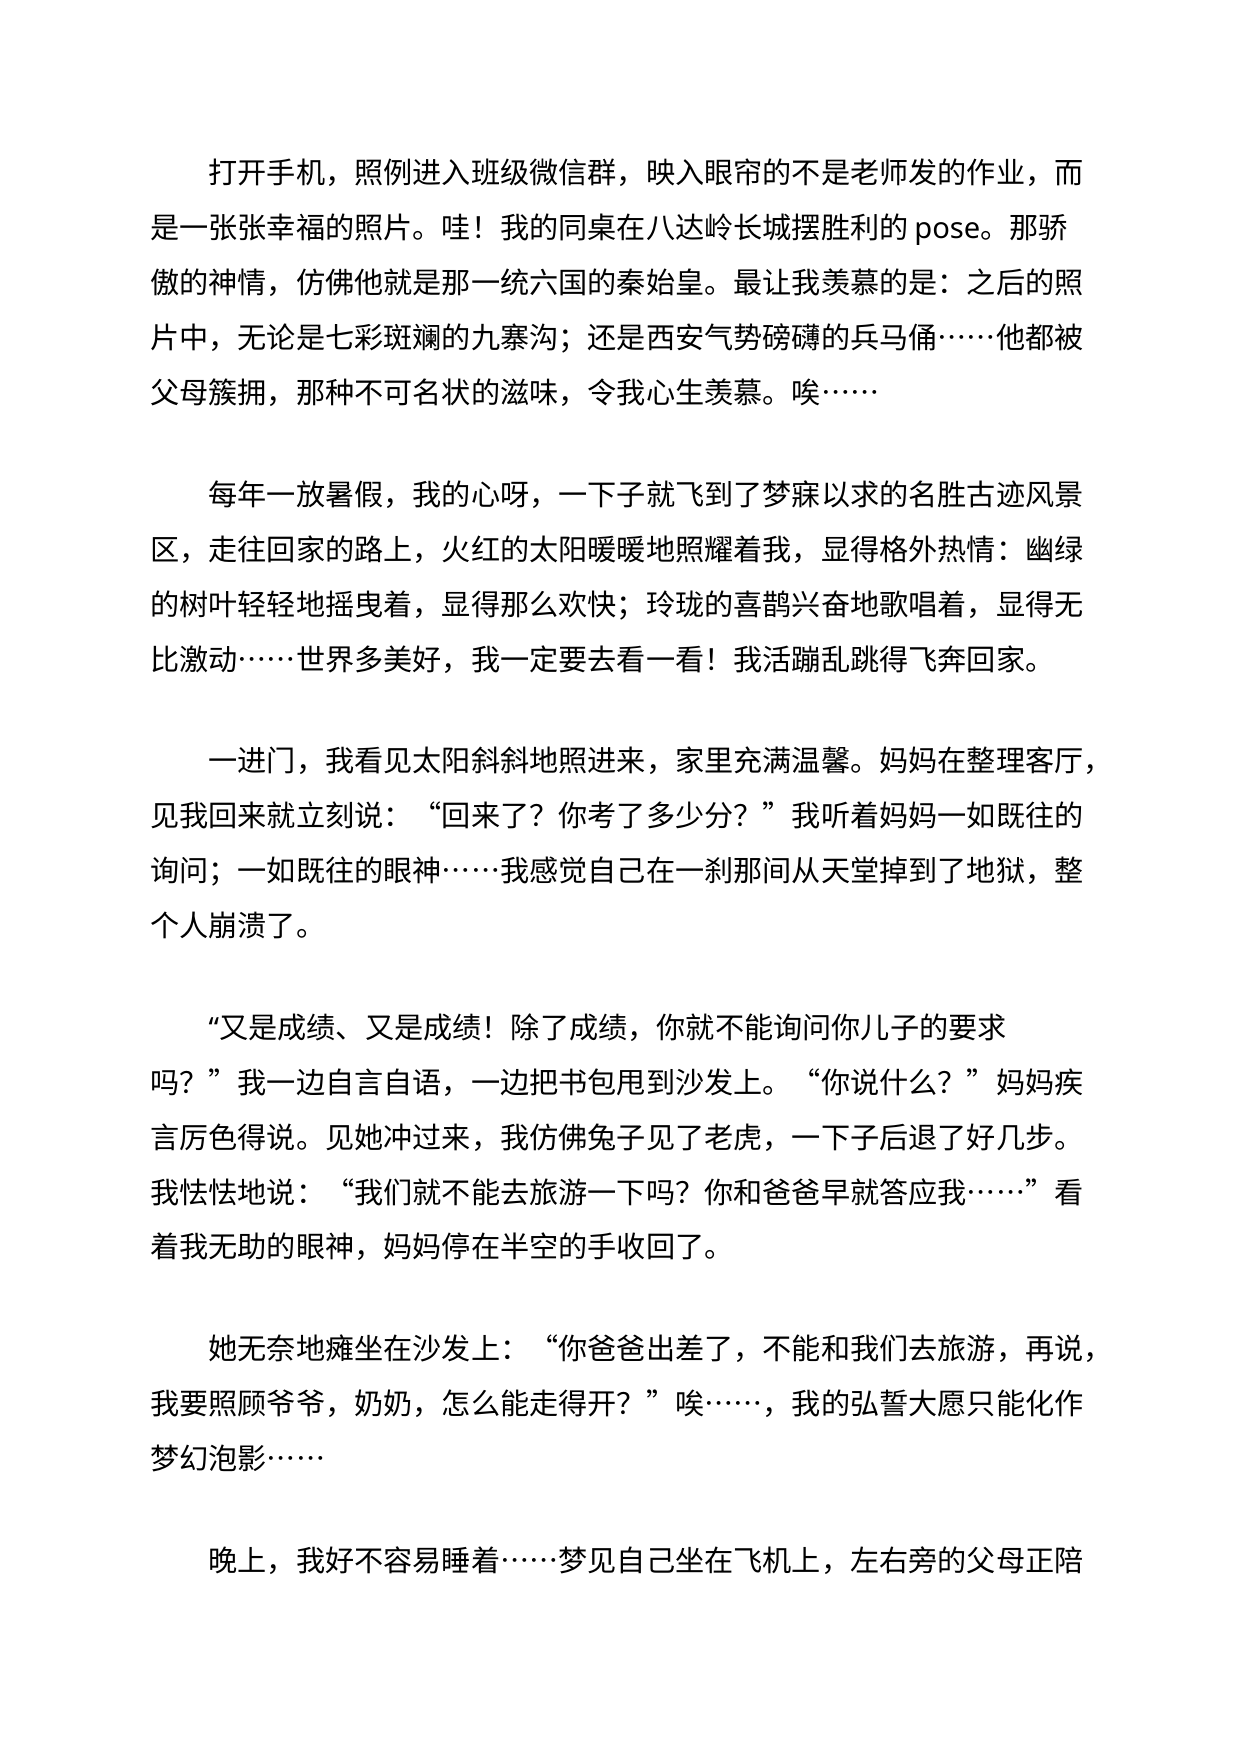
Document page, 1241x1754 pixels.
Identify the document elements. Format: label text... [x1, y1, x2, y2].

text “又是成绩、又是成绩！除了成绩，你就不能询问你儿子的要求吗？”我一边自言自语，一边把书包甩到沙发上。“你说什么？”妈妈疾言厉色得说。见她冲过来，我仿佛兔子见了老虎，一下子后退了好几步。我怯怯地说：“我们就不能去旅游一下吗？你和爸爸早就答应我……”看着我无助的眼神，妈妈停在半空的手收回了。 [150, 1004, 1090, 1266]
text 她无奈地瘫坐在沙发上：“你爸爸出差了，不能和我们去旅游，再说，我要照顾爷爷，奶奶，怎么能走得开？”唉……，我的弘誓大愿只能化作梦幻泡影…… [150, 1326, 1090, 1478]
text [150, 1537, 1090, 1580]
text 一进门，我看见太阳斜斜地照进来，家里充满温馨。妈妈在整理客厅，见我回来就立刻说：“回来了？你考了多少分？”我听着妈妈一如既往的询问；一如既往的眼神……我感觉自己在一刹那间从天堂掉到了地狱，整个人崩溃了。 [150, 738, 1090, 945]
text 打开手机，照例进入班级微信群，映入眼帘的不是老师发的作业，而是一张张幸福的照片。哇！我的同桌在八达岭长城摆胜利的pose。那骄傲的神情，仿佛他就是那一统六国的秦始皇。最让我羡慕的是：之后的照片中，无论是七彩斑斓的九寨沟；还是西安气势磅礴的兵马俑……他都被父母簇拥，那种不可名状的滋味，令我心生羡慕。唉…… [150, 150, 1090, 412]
text 每年一放暑假，我的心呀，一下子就飞到了梦寐以求的名胜古迹风景区，走往回家的路上，火红的太阳暖暖地照耀着我，显得格外热情：幽绿的树叶轻轻地摇曳着，显得那么欢快；玲珑的喜鹊兴奋地歌唱着，显得无比激动……世界多美好，我一定要去看一看！我活蹦乱跳得飞奔回家。 [150, 471, 1090, 678]
